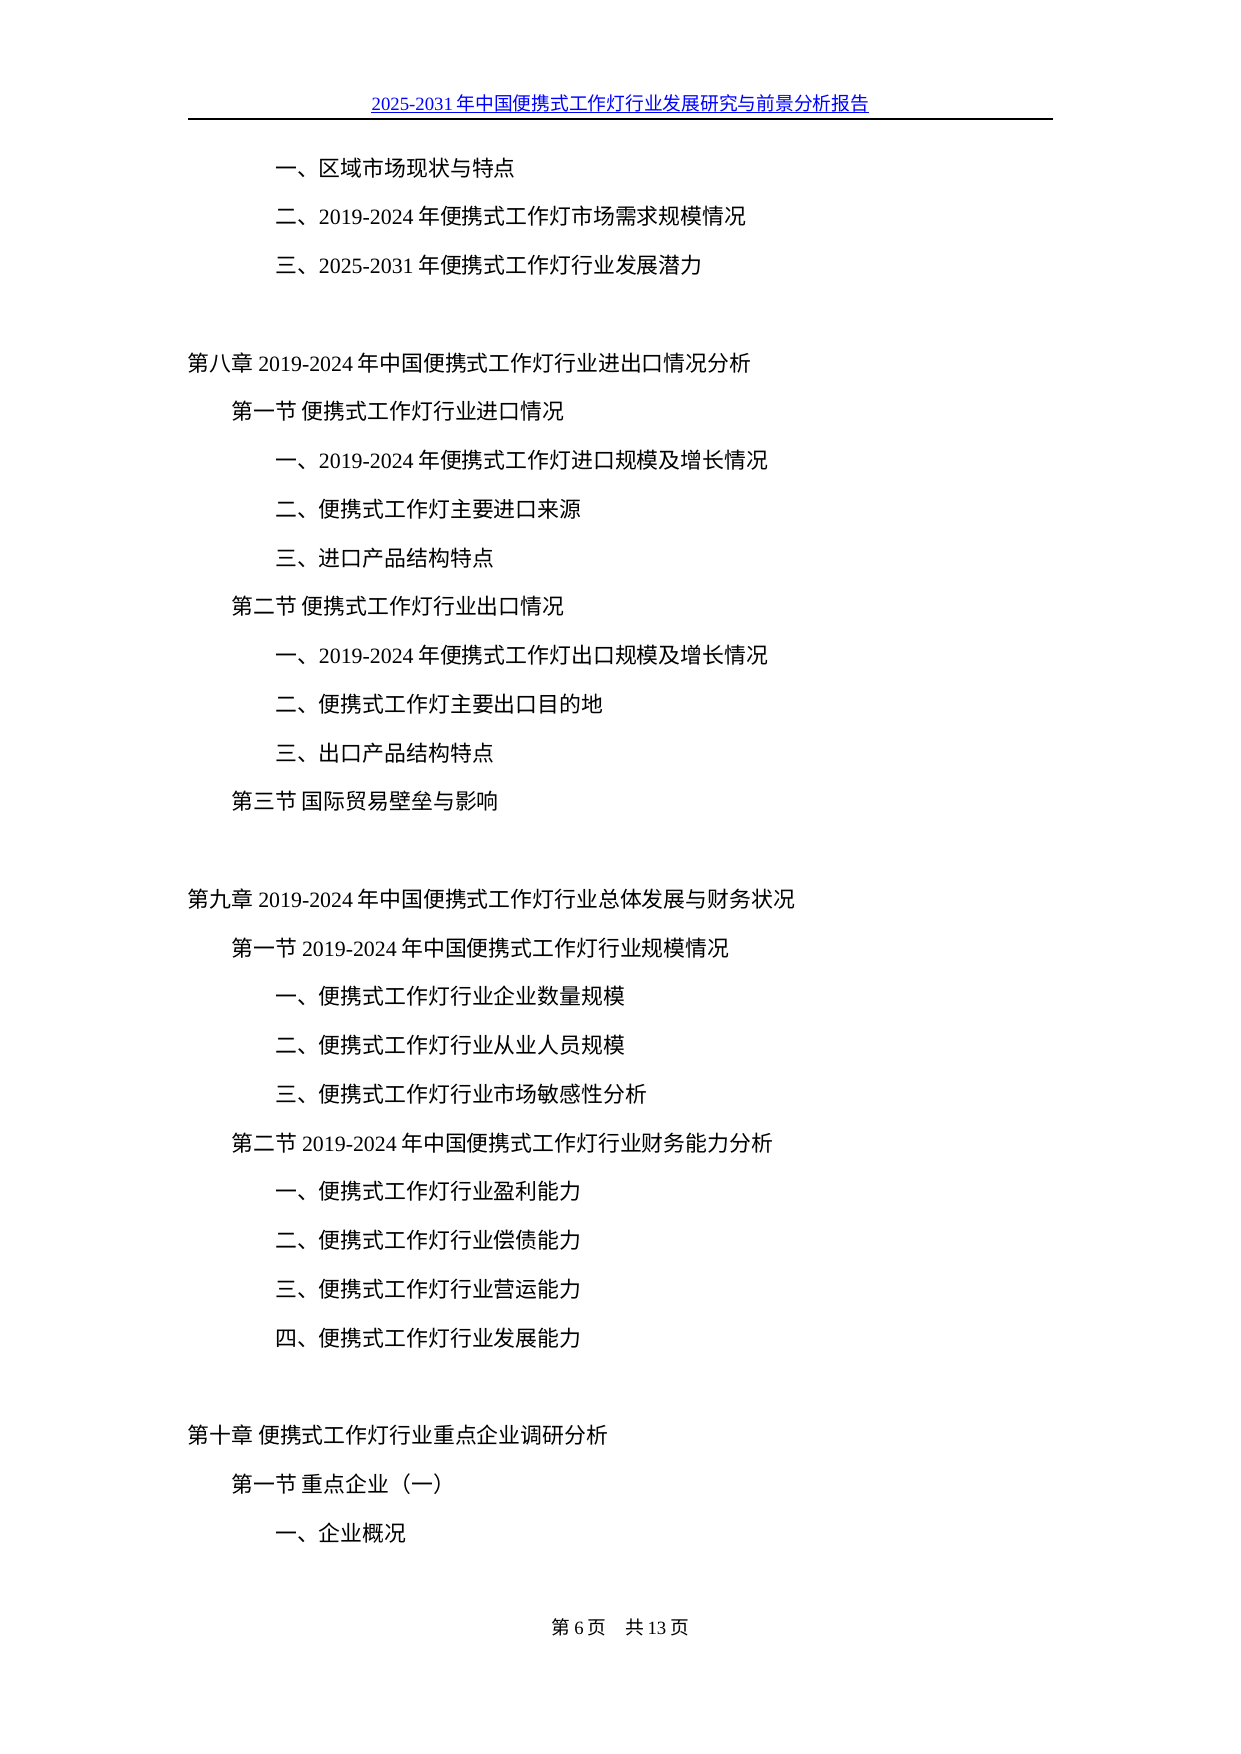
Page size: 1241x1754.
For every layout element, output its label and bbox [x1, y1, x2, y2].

text [187, 150, 1053, 1548]
